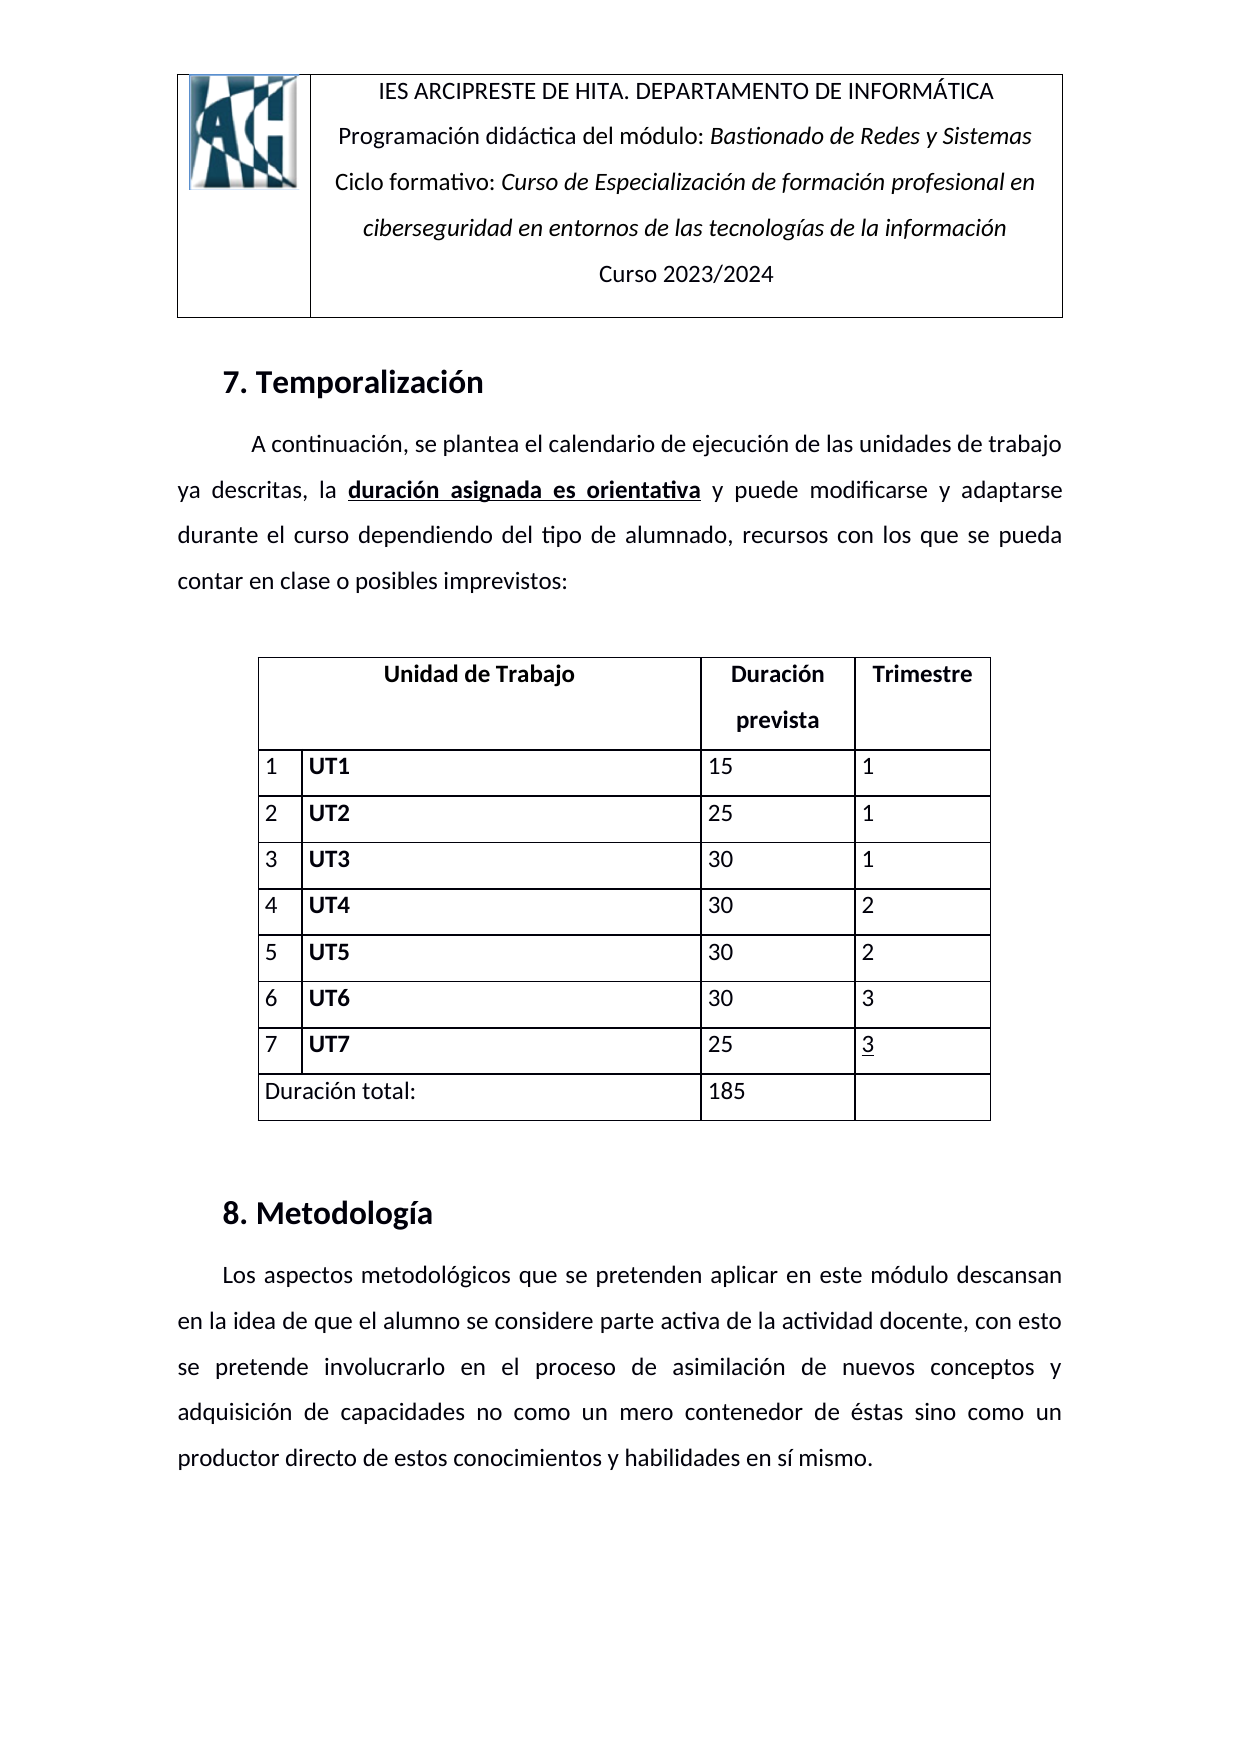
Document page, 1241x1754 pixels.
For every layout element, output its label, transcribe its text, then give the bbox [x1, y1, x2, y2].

table_cell 1 [856, 797, 990, 842]
list 7. Temporalización [177, 361, 1063, 402]
table_header Duración prevista [702, 658, 854, 749]
table_cell 30 [702, 982, 854, 1027]
table_cell UT3 [303, 843, 700, 888]
table_cell 185 [702, 1075, 854, 1120]
text A continuación, se plantea el calendario de ejecución de las unidades de trabajo ya descritas, la duración asignada es orientativa y puede modificarse y adaptarse durante el curso dependiendo del tipo de alumnado, recursos con los que se pueda contar en clase o posibles imprevistos: [177, 428, 1063, 596]
table_cell 1 [259, 751, 301, 795]
list 8. Metodología [177, 1192, 1063, 1233]
text Los aspectos metodológicos que se pretenden aplicar en este módulo descansan en la idea de que el alumno se considere parte activa de la actividad docente, con esto se pretende involucrarlo en el proceso de asimilación de nuevos conceptos y adquisición de capacidades no como un mero contenedor de éstas sino como un productor directo de estos conocimientos y habilidades en sí mismo. [177, 1259, 1063, 1473]
table_cell 3 [856, 982, 990, 1027]
table_cell UT7 [303, 1029, 700, 1073]
table_cell 2 [856, 890, 990, 934]
table_cell 4 [259, 890, 301, 934]
table_cell UT1 [303, 751, 700, 795]
table_cell Duración total: [259, 1075, 700, 1120]
table_cell UT5 [303, 936, 700, 981]
table_cell UT2 [303, 797, 700, 842]
table_cell 1 [856, 751, 990, 795]
table_cell UT6 [303, 982, 700, 1027]
table_header Unidad de Trabajo [259, 658, 700, 749]
table_cell 2 [259, 797, 301, 842]
table_cell 3 [856, 1029, 990, 1073]
table_cell 25 [702, 797, 854, 842]
table_cell 7 [259, 1029, 301, 1073]
table_cell 6 [259, 982, 301, 1027]
table_cell 25 [702, 1029, 854, 1073]
table_cell 30 [702, 890, 854, 934]
table_cell [856, 1075, 990, 1120]
table_cell 3 [259, 843, 301, 888]
table_cell 15 [702, 751, 854, 795]
table_cell 5 [259, 936, 301, 981]
table_cell UT4 [303, 890, 700, 934]
table_header Trimestre [856, 658, 990, 749]
picture [187, 74, 300, 190]
table_cell 30 [702, 843, 854, 888]
table_cell 1 [856, 843, 990, 888]
table_cell 2 [856, 936, 990, 981]
table_cell 30 [702, 936, 854, 981]
